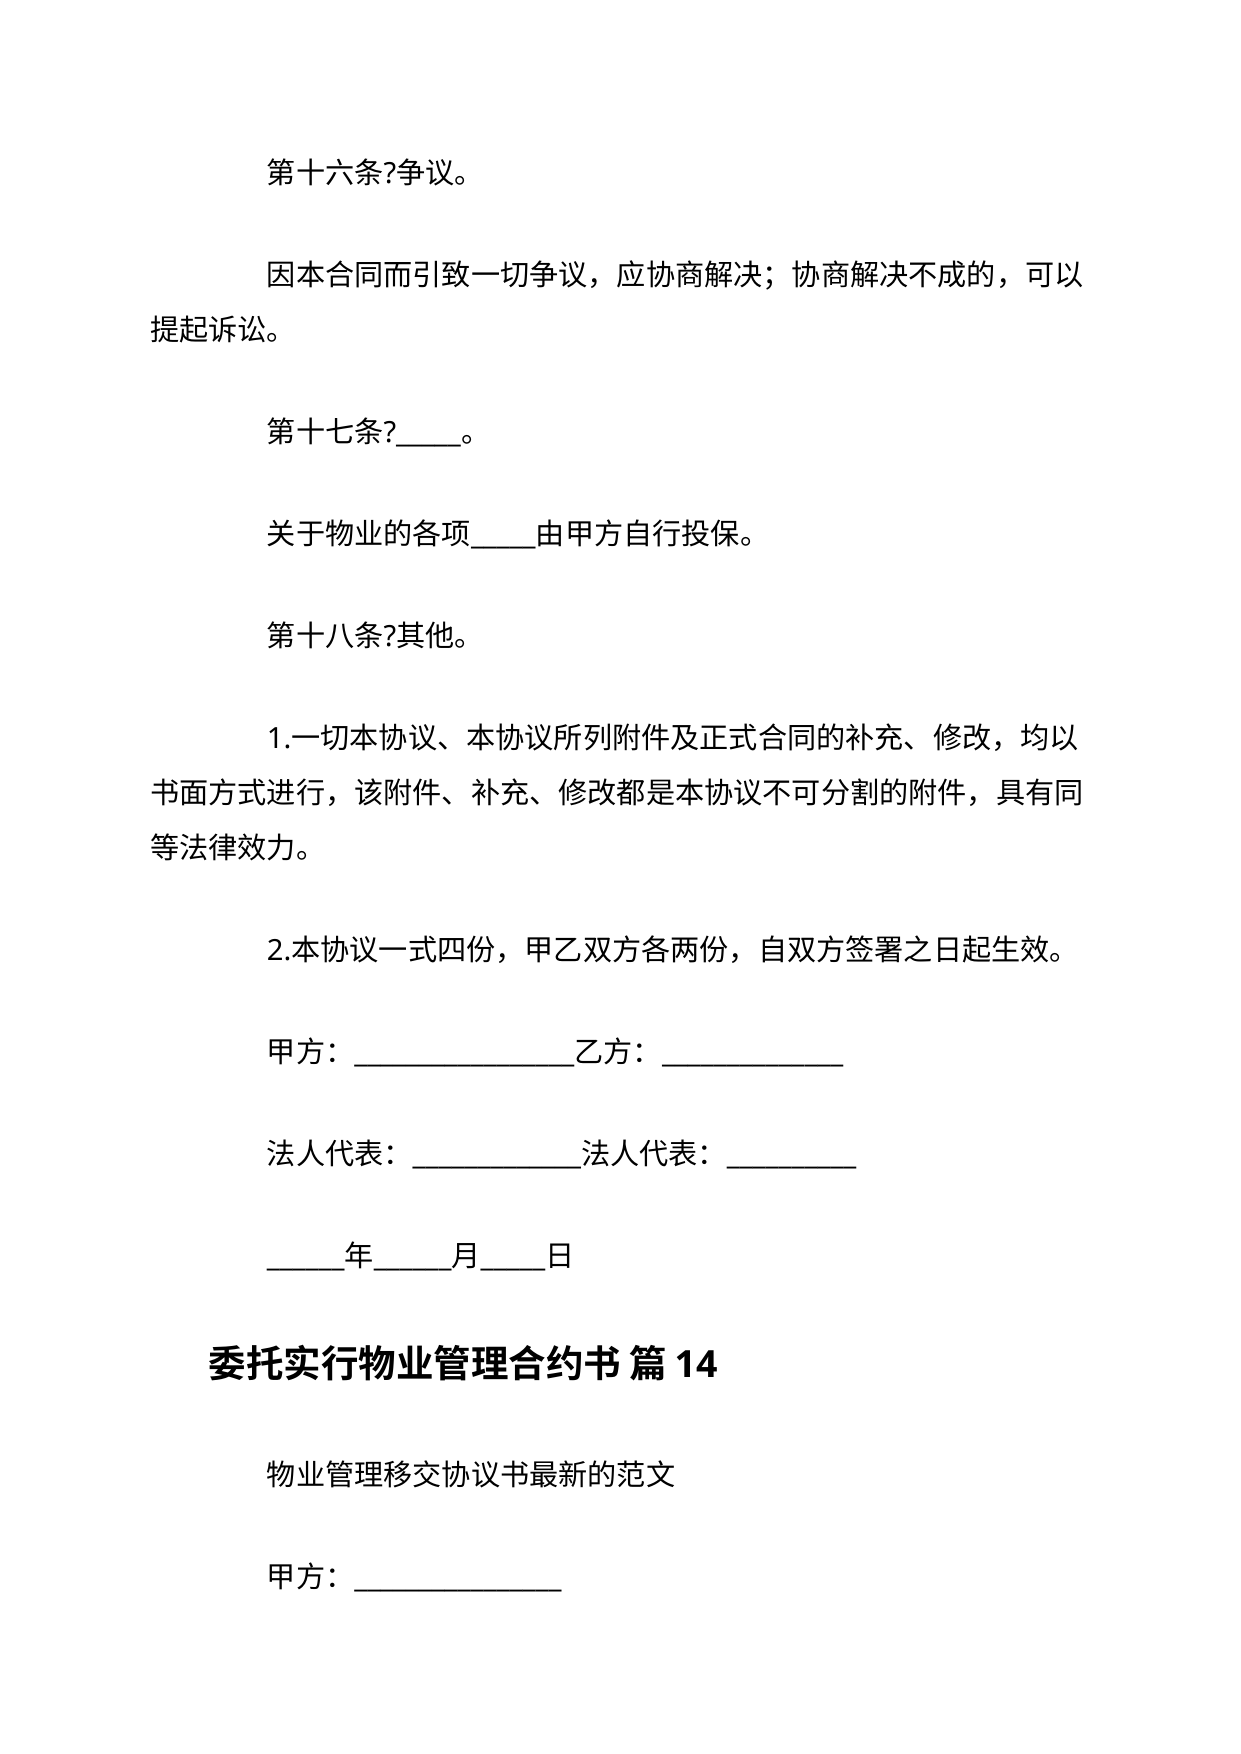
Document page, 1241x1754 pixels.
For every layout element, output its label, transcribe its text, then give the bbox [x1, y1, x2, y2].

text 甲方：_________________乙方：______________ [150, 1028, 1090, 1071]
text 因本合同而引致一切争议，应协商解决；协商解决不成的，可以提起诉讼。 [150, 252, 1090, 349]
text 第十七条?_____。 [150, 409, 1090, 451]
text 第十六条?争议。 [150, 150, 1090, 192]
text 委托实行物业管理合约书 篇14 [150, 1334, 1090, 1389]
text 第十八条?其他。 [150, 613, 1090, 655]
text 法人代表：_____________法人代表：__________ [150, 1130, 1090, 1173]
text 物业管理移交协议书最新的范文 [150, 1452, 1090, 1494]
text 2.本协议一式四份，甲乙双方各两份，自双方签署之日起生效。 [150, 926, 1090, 969]
text ______年______月_____日 [150, 1232, 1090, 1274]
text 甲方：________________ [150, 1553, 1090, 1596]
text 关于物业的各项_____由甲方自行投保。 [150, 511, 1090, 553]
text 1.一切本协议、本协议所列附件及正式合同的补充、修改，均以书面方式进行，该附件、补充、修改都是本协议不可分割的附件，具有同等法律效力。 [150, 714, 1090, 867]
